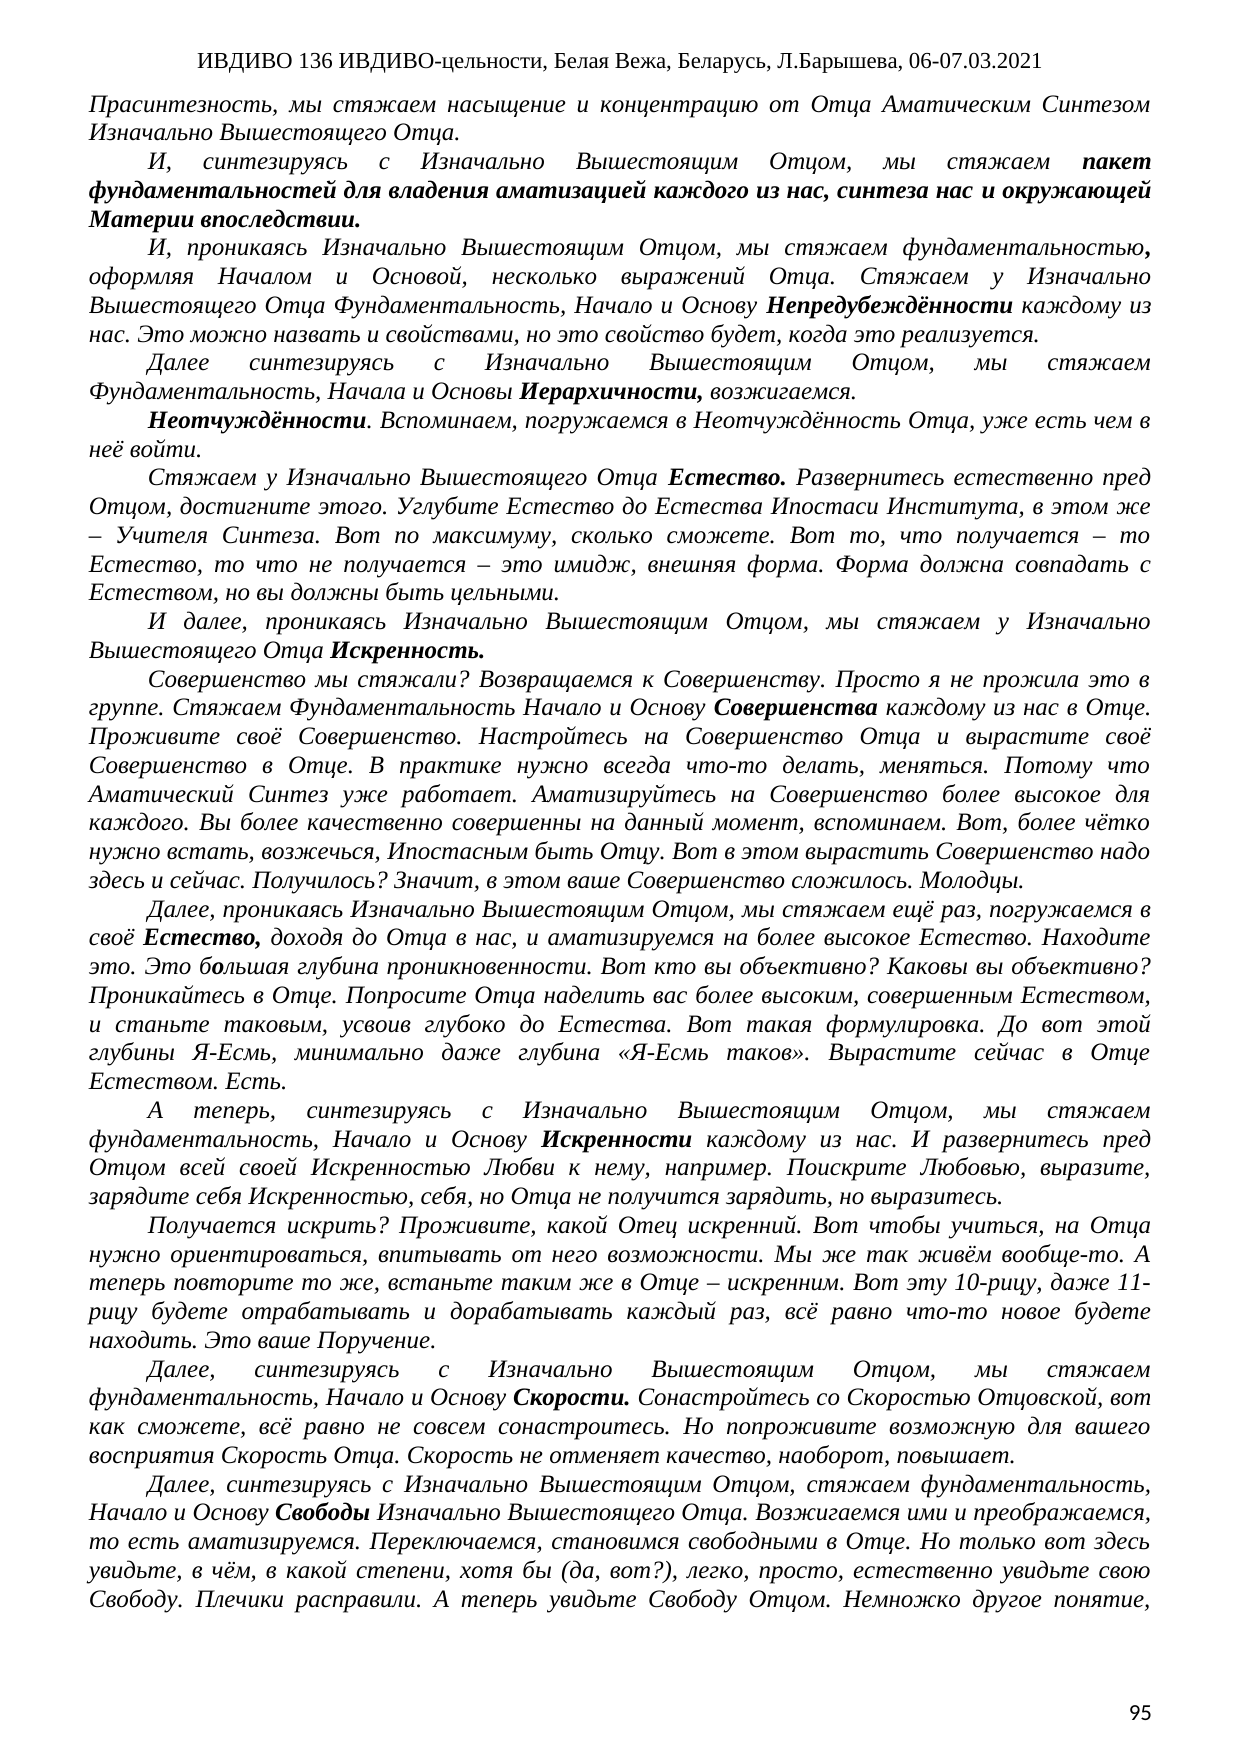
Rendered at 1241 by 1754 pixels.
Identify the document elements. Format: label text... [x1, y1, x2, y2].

text Неотчуждённости. Вспоминаем, погружаемся в Неотчуждённость Отца, уже есть чем в неё войти. [89, 405, 1152, 462]
text Получается искрить? Проживите, какой Отец искренний. Вот чтобы учиться, на Отца нужно ориентироваться, впитывать от него возможности. Мы же так живём вообще-то. А теперь повторите то же, встаньте таким же в Отце – искренним. Вот эту 10-рицу, даже 11-рицу будете отрабатывать и дорабатывать каждый раз, всё равно что-то новое будете находить. Это ваше Поручение. [89, 1210, 1152, 1354]
text Совершенство мы стяжали? Возвращаемся к Совершенству. Просто я не прожила это в группе. Стяжаем Фундаментальность Начало и Основу Совершенства каждому из нас в Отце. Проживите своё Совершенство. Настройтесь на Совершенство Отца и вырастите своё Совершенство в Отце. В практике нужно всегда что-то делать, меняться. Потому что Аматический Синтез уже работает. Аматизируйтесь на Совершенство более высокое для каждого. Вы более качественно совершенны на данный момент, вспоминаем. Вот, более чётко нужно встать, возжечься, Ипостасным быть Отцу. Вот в этом вырастить Совершенство надо здесь и сейчас. Получилось? Значит, в этом ваше Совершенство сложилось. Молодцы. [89, 664, 1152, 894]
text Далее, проникаясь Изначально Вышестоящим Отцом, мы стяжаем ещё раз, погружаемся в своё Естество, доходя до Отца в нас, и аматизируемся на более высокое Естество. Находите это. Это большая глубина проникновенности. Вот кто вы объективно? Каковы вы объективно? Проникайтесь в Отце. Попросите Отца наделить вас более высоким, совершенным Естеством, и станьте таковым, усвоив глубоко до Естества. Вот такая формулировка. До вот этой глубины Я-Есмь, минимально даже глубина «Я-Есмь таков». Вырастите сейчас в Отце Естеством. Есть. [89, 894, 1152, 1095]
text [89, 1469, 1152, 1612]
text И, синтезируясь с Изначально Вышестоящим Отцом, мы стяжаем пакет фундаментальностей для владения аматизацией каждого из нас, синтеза нас и окружающей Материи впоследствии. [89, 146, 1152, 232]
text И далее, проникаясь Изначально Вышестоящим Отцом, мы стяжаем у Изначально Вышестоящего Отца Искренность. [89, 606, 1152, 664]
text Далее, синтезируясь с Изначально Вышестоящим Отцом, мы стяжаем фундаментальность, Начало и Основу Скорости. Сонастройтесь со Скоростью Отцовской, вот как сможете, всё равно не совсем сонастроитесь. Но попроживите возможную для вашего восприятия Скорость Отца. Скорость не отменяет качество, наоборот, повышает. [89, 1354, 1152, 1469]
text А теперь, синтезируясь с Изначально Вышестоящим Отцом, мы стяжаем фундаментальность, Начало и Основу Искренности каждому из нас. И развернитесь пред Отцом всей своей Искренностью Любви к нему, например. Поискрите Любовью, выразите, зарядите себя Искренностью, себя, но Отца не получится зарядить, но выразитесь. [89, 1095, 1152, 1210]
text И, проникаясь Изначально Вышестоящим Отцом, мы стяжаем фундаментальностью, оформляя Началом и Основой, несколько выражений Отца. Стяжаем у Изначально Вышестоящего Отца Фундаментальность, Начало и Основу Непредубеждённости каждому из нас. Это можно назвать и свойствами, но это свойство будет, когда это реализуется. [89, 232, 1152, 347]
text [89, 89, 1152, 146]
text Далее синтезируясь с Изначально Вышестоящим Отцом, мы стяжаем Фундаментальность, Начала и Основы Иерархичности, возжигаемся. [89, 347, 1152, 405]
text Стяжаем у Изначально Вышестоящего Отца Естество. Развернитесь естественно пред Отцом, достигните этого. Углубите Естество до Естества Ипостаси Института, в этом же – Учителя Синтеза. Вот по максимуму, сколько сможете. Вот то, что получается – то Естество, то что не получается – это имидж, внешняя форма. Форма должна совпадать с Естеством, но вы должны быть цельными. [89, 462, 1152, 606]
